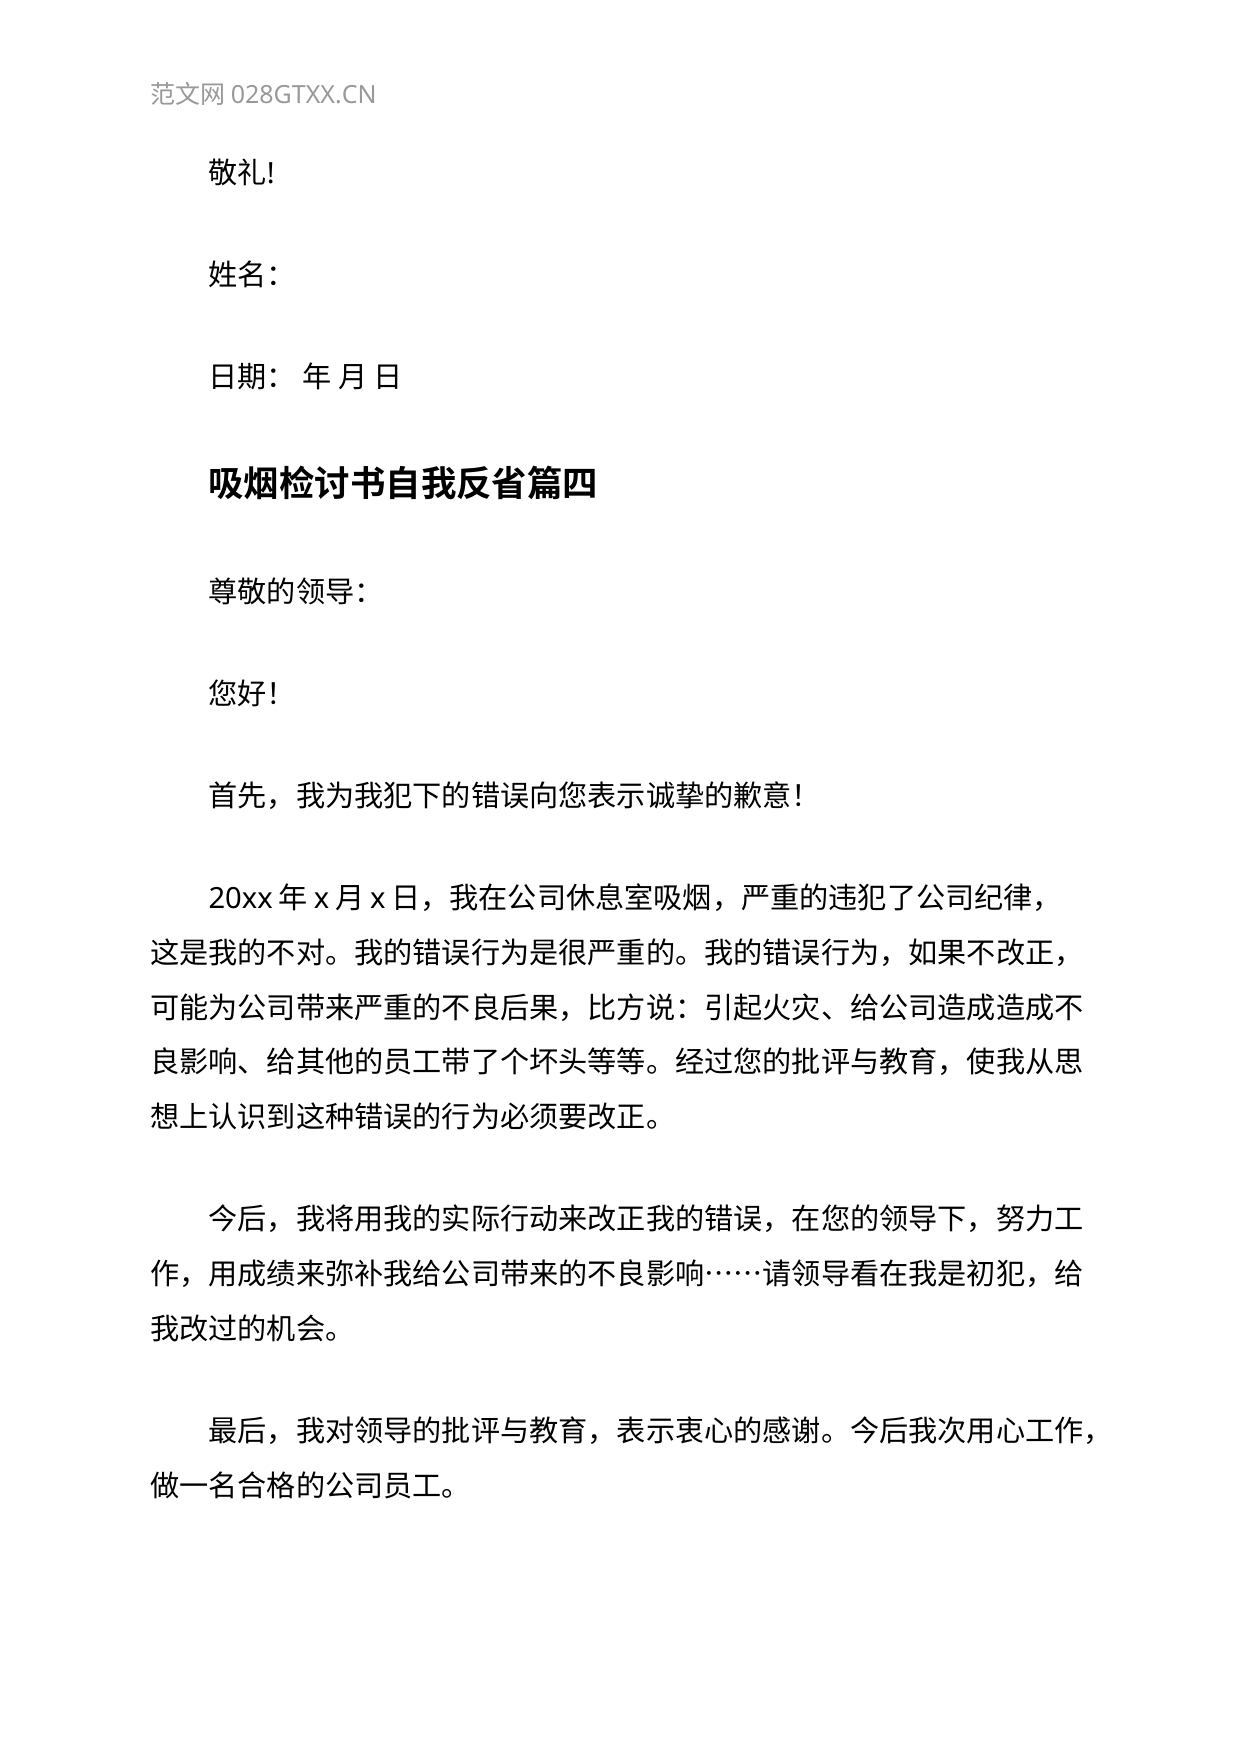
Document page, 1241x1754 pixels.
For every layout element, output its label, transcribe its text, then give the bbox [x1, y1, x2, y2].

text 今后，我将用我的实际行动来改正我的错误，在您的领导下，努力工作，用成绩来弥补我给公司带来的不良影响……请领导看在我是初犯，给我改过的机会。 [150, 1196, 1090, 1348]
text 您好！ [150, 671, 1090, 713]
text 吸烟检讨书自我反省篇四 [150, 456, 1090, 507]
text 敬礼! [150, 150, 1090, 192]
text 姓名： [150, 252, 1090, 294]
text 20xx年x月x日，我在公司休息室吸烟，严重的违犯了公司纪律，这是我的不对。我的错误行为是很严重的。我的错误行为，如果不改正，可能为公司带来严重的不良后果，比方说：引起火灾、给公司造成造成不良影响、给其他的员工带了个坏头等等。经过您的批评与教育，使我从思想上认识到这种错误的行为必须要改正。 [150, 874, 1090, 1136]
text 日期： 年 月 日 [150, 354, 1090, 396]
text 首先，我为我犯下的错误向您表示诚挚的歉意！ [150, 772, 1090, 815]
text 尊敬的领导： [150, 569, 1090, 611]
text 最后，我对领导的批评与教育，表示衷心的感谢。今后我次用心工作，做一名合格的公司员工。 [150, 1407, 1090, 1504]
